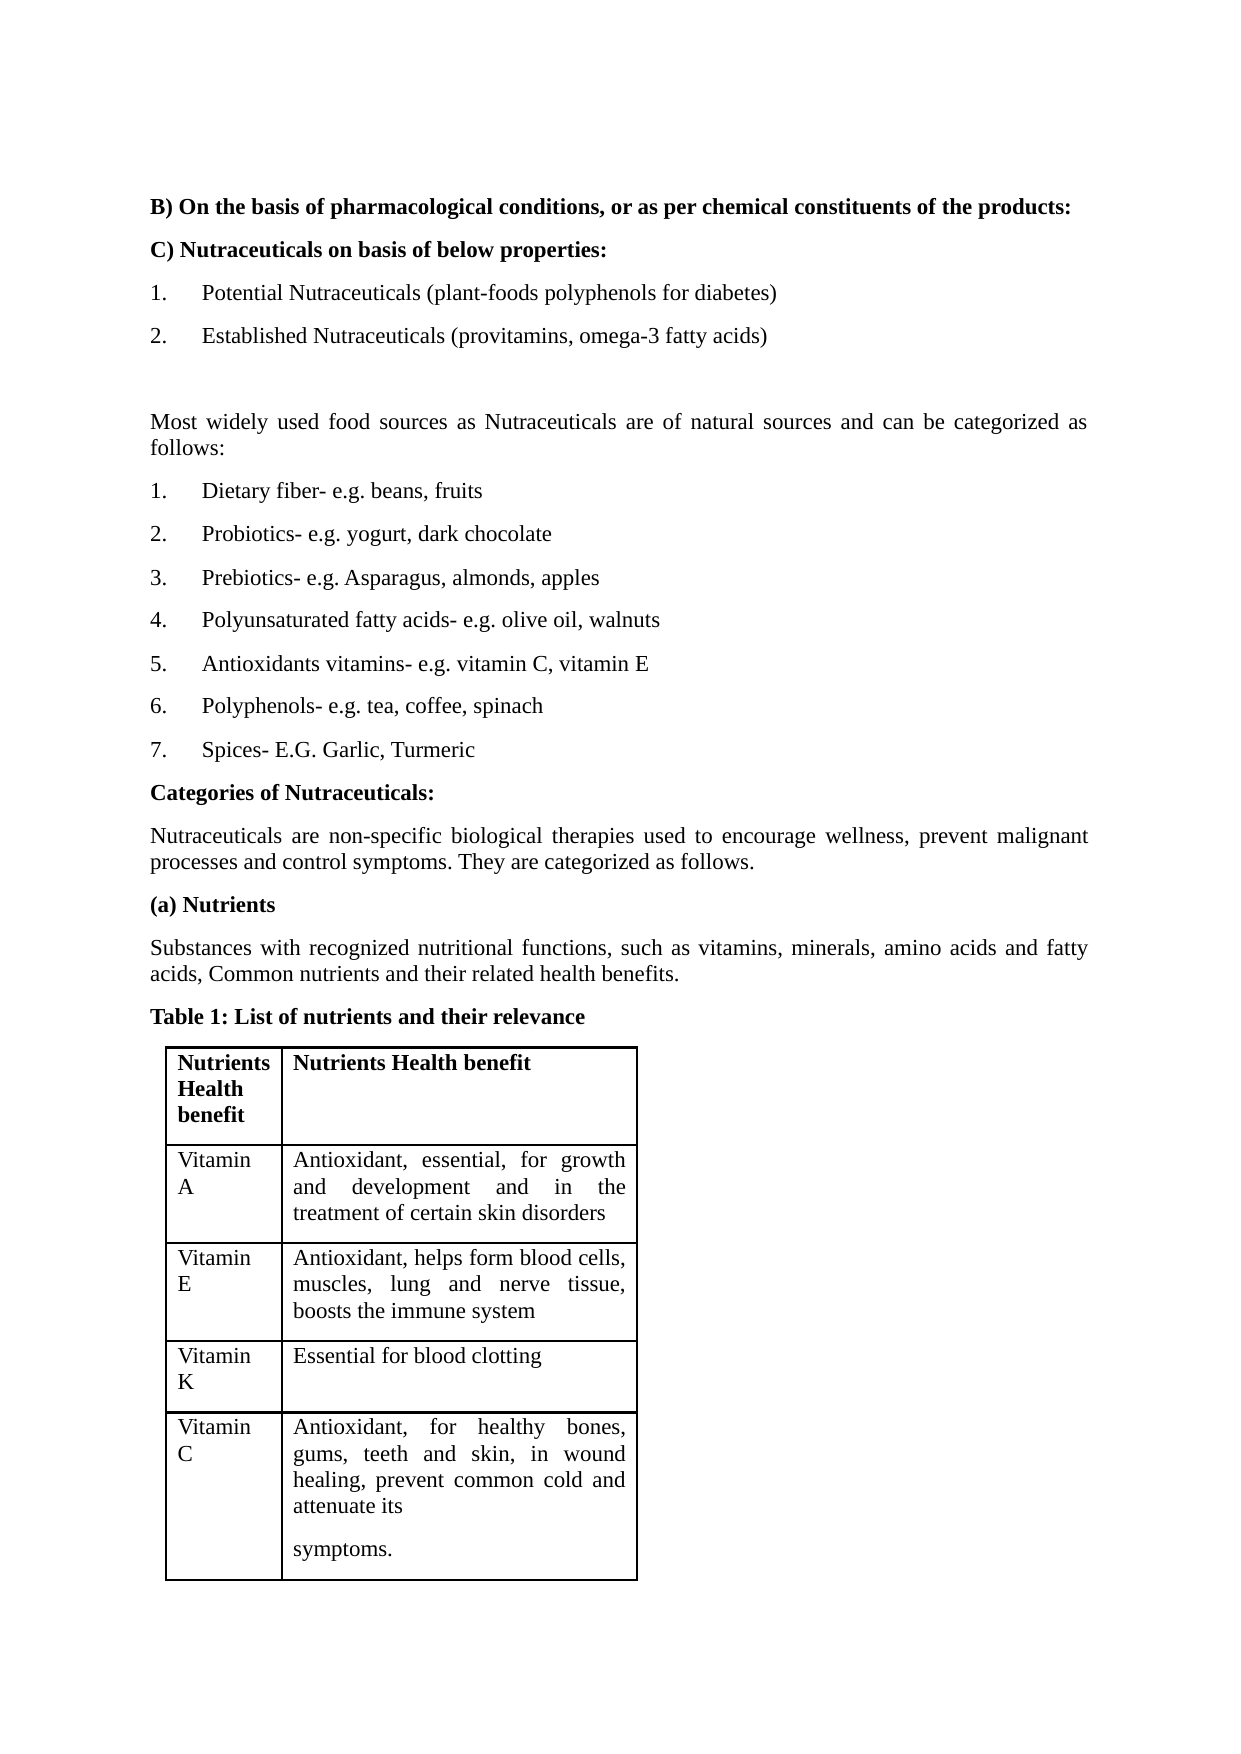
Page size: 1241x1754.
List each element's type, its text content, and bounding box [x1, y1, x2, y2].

table_cell Vitamin K [167, 1342, 281, 1411]
text 2. Probiotics- e.g. yogurt, dark chocolate [150, 521, 1090, 547]
text Most widely used food sources as Nutraceuticals are of natural sources and can be categorized as follows: [150, 408, 1090, 461]
table_header Nutrients Health benefit [283, 1049, 636, 1144]
text (a) Nutrients [150, 891, 1090, 917]
table_cell Antioxidant, essential, for growth and development and in the treatment of certain skin disorders [283, 1146, 636, 1242]
text B) On the basis of pharmacological conditions, or as per chemical constituents of the products: [150, 193, 1090, 219]
text Table 1: List of nutrients and their relevance [150, 1003, 1090, 1030]
text 7. Spices- E.G. Garlic, Turmeric [150, 736, 1090, 762]
table_cell Essential for blood clotting [283, 1342, 636, 1411]
text 3. Prebiotics- e.g. Asparagus, almonds, apples [150, 563, 1090, 590]
table_cell Vitamin E [167, 1244, 281, 1340]
table_cell Vitamin C [167, 1414, 281, 1578]
text Categories of Nutraceuticals: [150, 779, 1090, 805]
text C) Nutraceuticals on basis of below properties: [150, 236, 1090, 262]
table_cell Antioxidant, helps form blood cells, muscles, lung and nerve tissue, boosts the immune system [283, 1244, 636, 1340]
table_header Nutrients Health benefit [167, 1049, 281, 1144]
text Nutraceuticals are non-specific biological therapies used to encourage wellness, prevent malignant processes and control symptoms. They are categorized as follows. [150, 822, 1090, 874]
table_cell Antioxidant, for healthy bones, gums, teeth and skin, in wound healing, prevent common cold and attenuate its symptoms. [283, 1414, 636, 1578]
text 4. Polyunsaturated fatty acids- e.g. olive oil, walnuts [150, 607, 1090, 633]
text 5. Antioxidants vitamins- e.g. vitamin C, vitamin E [150, 649, 1090, 676]
text 6. Polyphenols- e.g. tea, coffee, spinach [150, 693, 1090, 719]
text 1. Potential Nutraceuticals (plant-foods polyphenols for diabetes) [150, 279, 1090, 305]
text 1. Dietary fiber- e.g. beans, fruits [150, 477, 1090, 504]
text 2. Established Nutraceuticals (provitamins, omega-3 fatty acids) [150, 322, 1090, 348]
text Substances with recognized nutritional functions, such as vitamins, minerals, amino acids and fatty acids, Common nutrients and their related health benefits. [150, 934, 1090, 987]
table_cell Vitamin A [167, 1146, 281, 1242]
